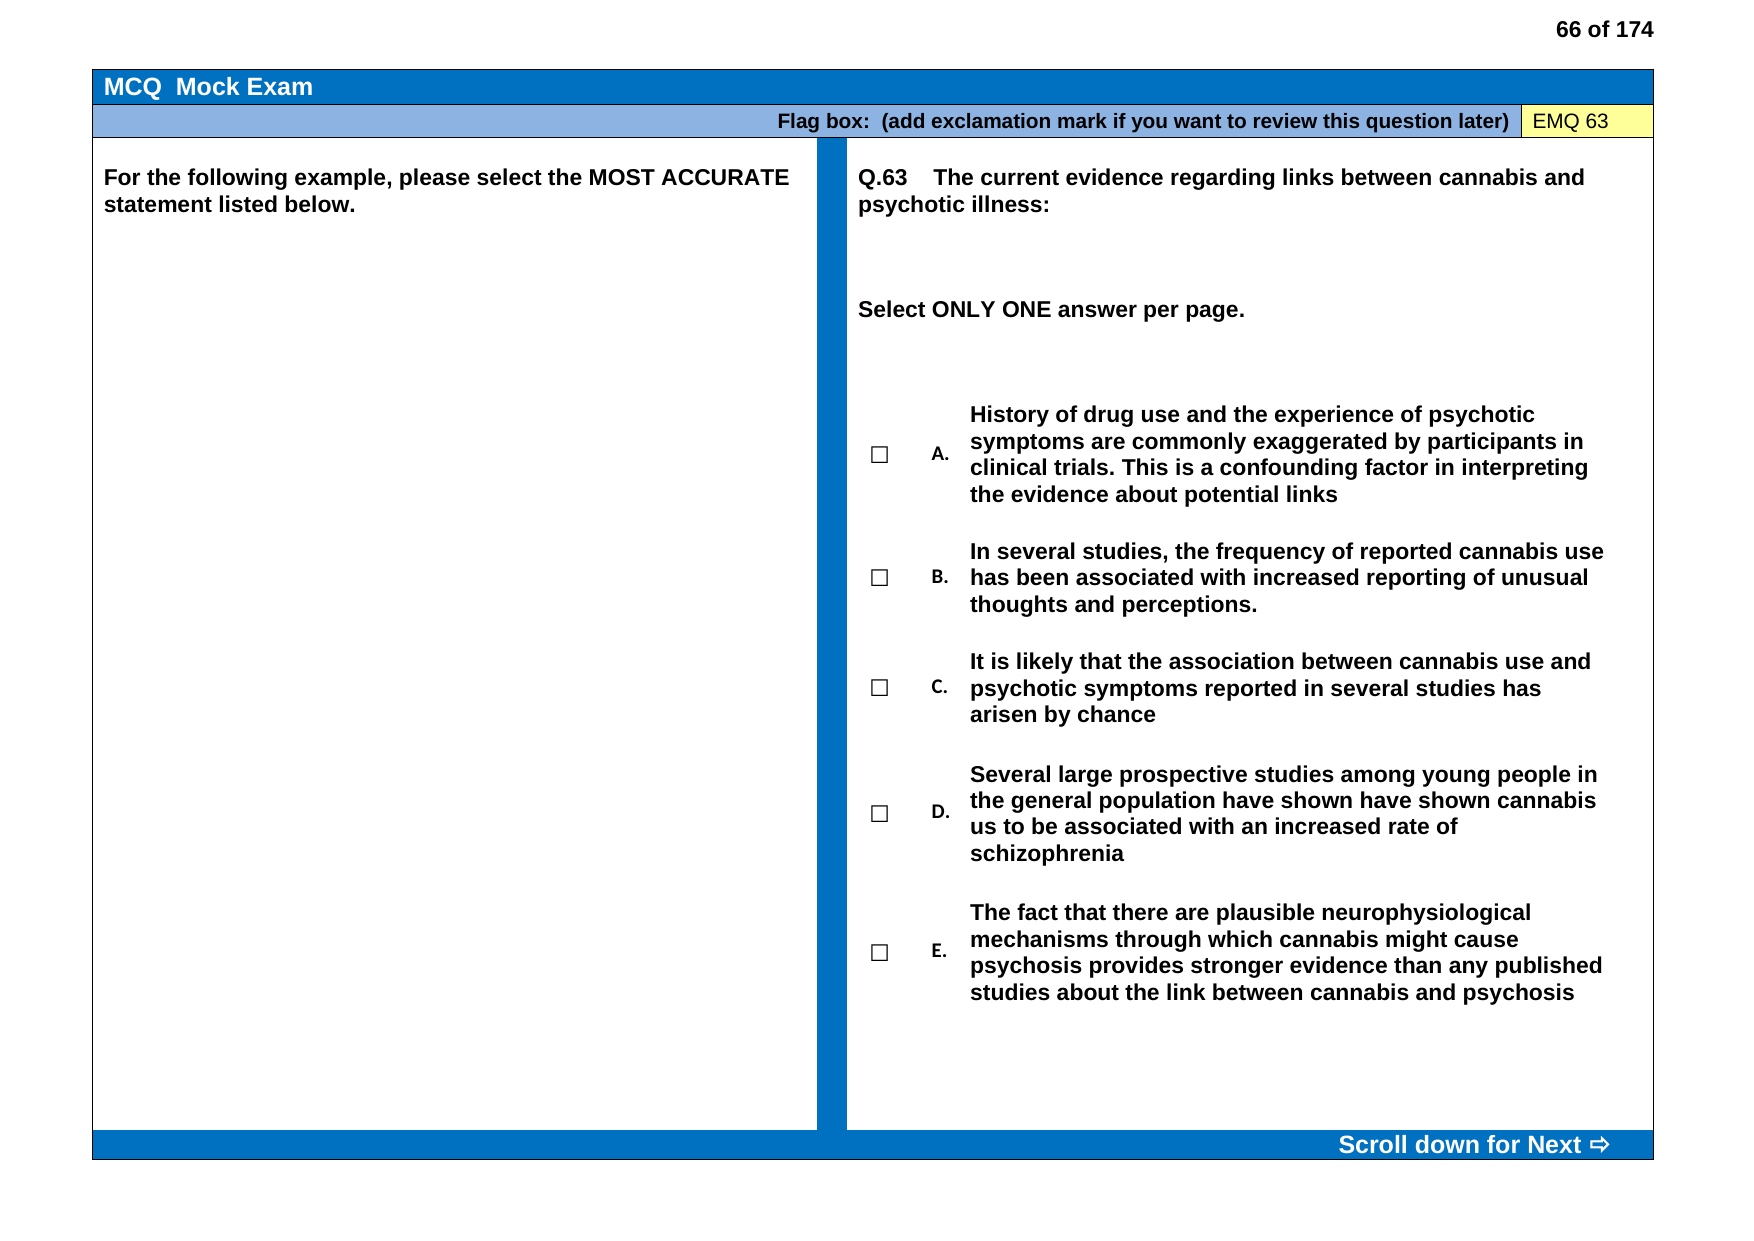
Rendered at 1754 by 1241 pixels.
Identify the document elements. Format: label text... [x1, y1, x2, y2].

table_cell Scroll down for Next [1327, 1130, 1653, 1159]
table_cell [93, 1130, 1327, 1159]
table_cell Q.63 The current evidence regarding links between cannabis and psychotic illness: Select ONLY ONE answer per page. [847, 138, 1653, 1130]
table_cell For the following example, please select the MOST ACCURATE statement listed below. [93, 138, 817, 1130]
table_cell MCQ Mock Exam [93, 70, 1653, 104]
table_cell EMQ 63 [1522, 105, 1653, 137]
table_cell Flag box: (add exclamation mark if you want to review this question later) [93, 105, 1521, 137]
table_cell [817, 138, 847, 1130]
